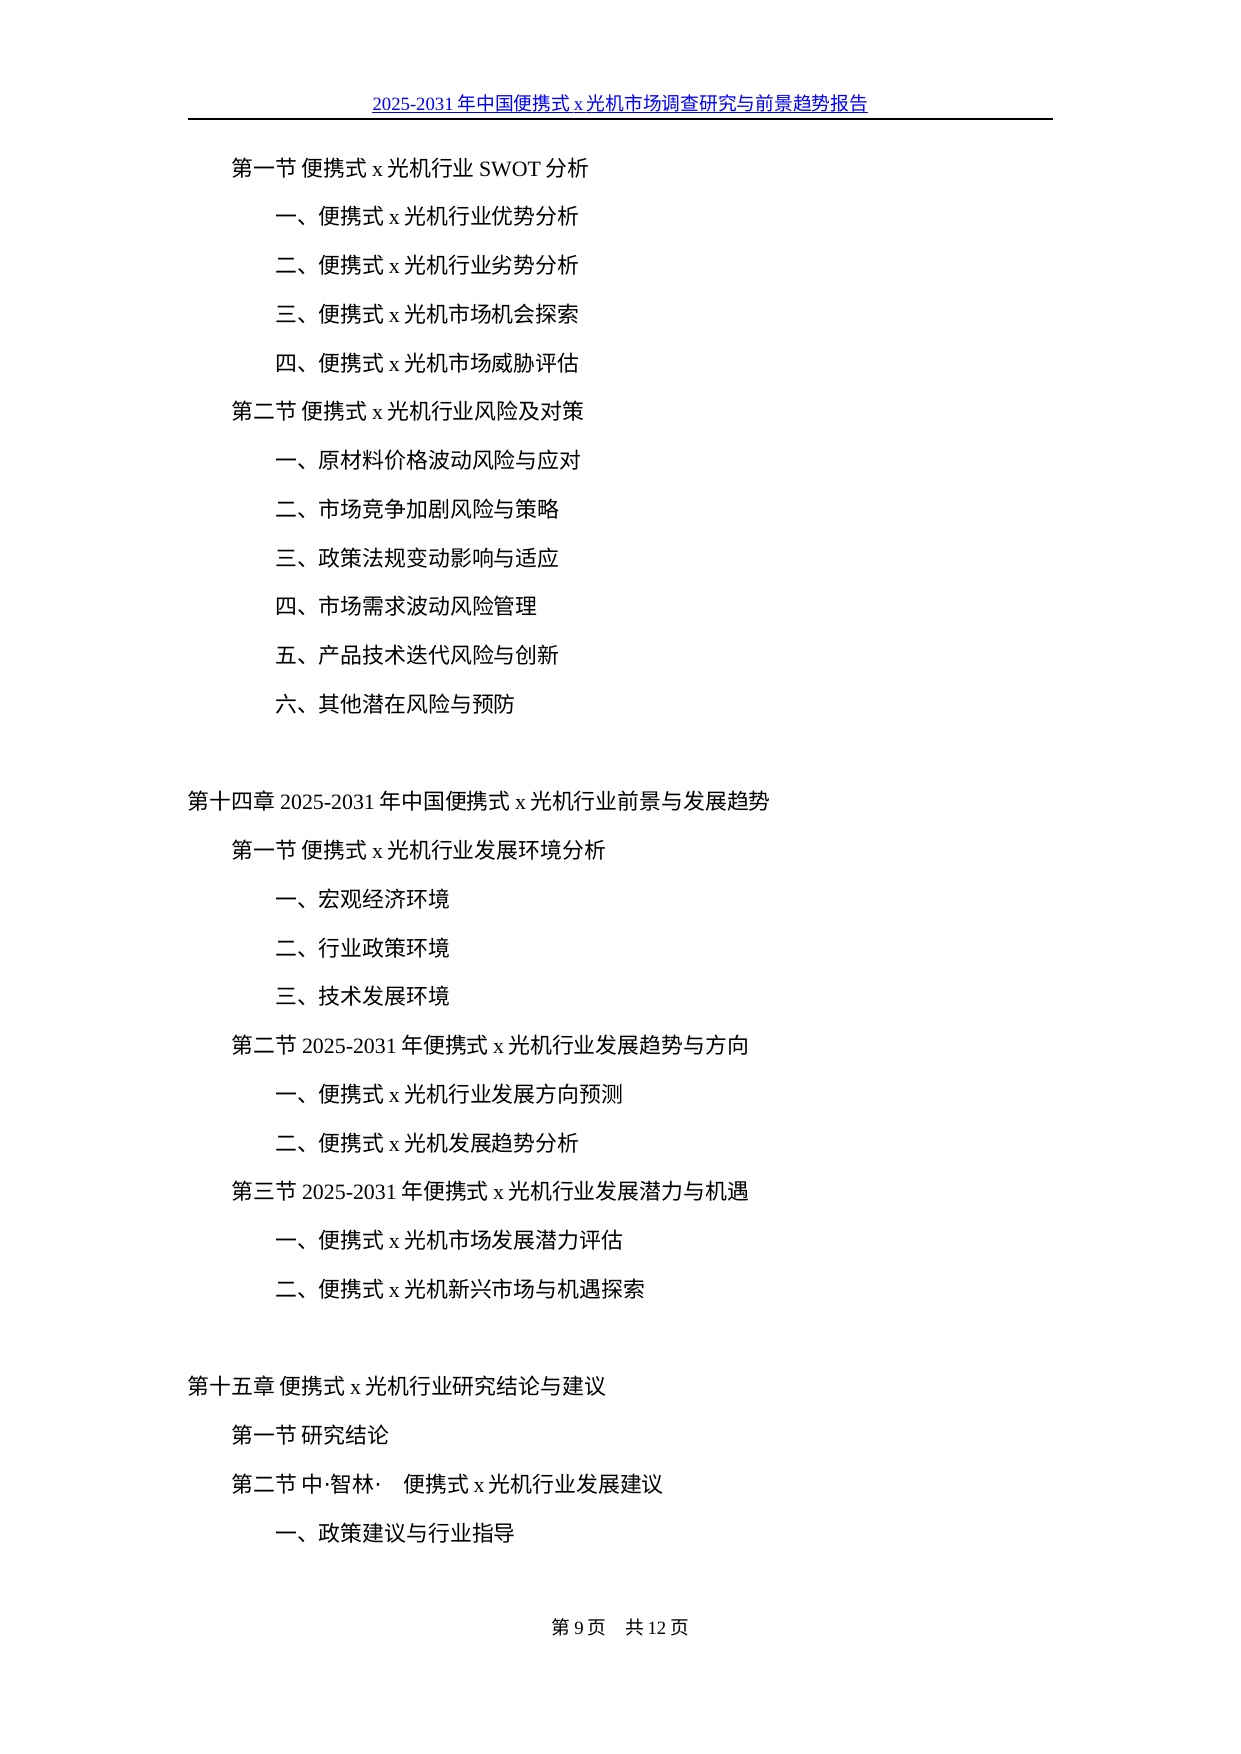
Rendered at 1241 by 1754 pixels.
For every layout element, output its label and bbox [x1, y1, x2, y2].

text [187, 150, 1053, 1548]
